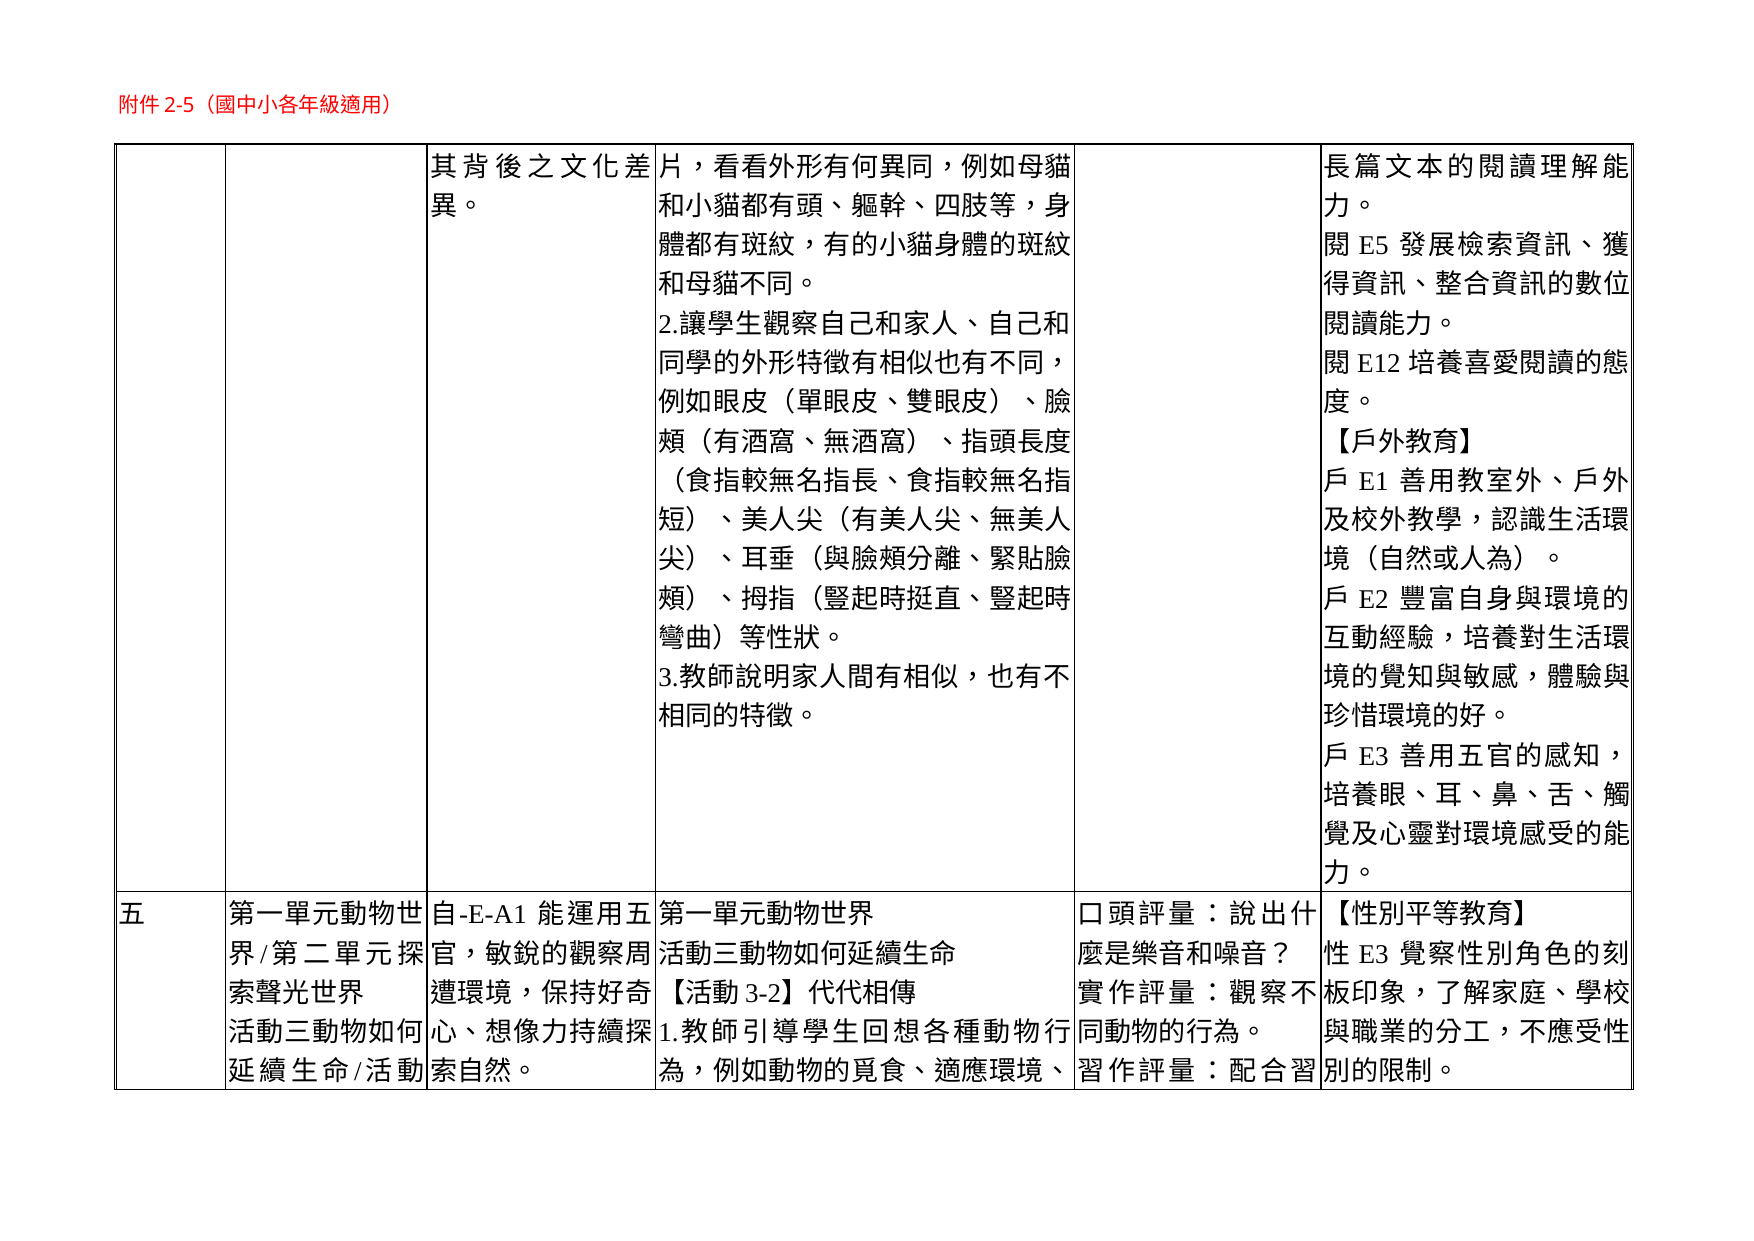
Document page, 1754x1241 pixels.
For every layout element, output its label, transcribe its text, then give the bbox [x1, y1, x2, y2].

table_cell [656, 892, 1074, 1089]
table_cell 五 [117, 892, 225, 1089]
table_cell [1075, 145, 1320, 891]
table_cell 四 [117, 145, 225, 891]
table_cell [428, 145, 655, 891]
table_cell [428, 892, 655, 1089]
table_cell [1322, 892, 1631, 1089]
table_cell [1322, 145, 1631, 891]
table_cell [226, 145, 426, 891]
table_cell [1075, 892, 1320, 1089]
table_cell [656, 145, 1074, 891]
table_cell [226, 892, 426, 1089]
